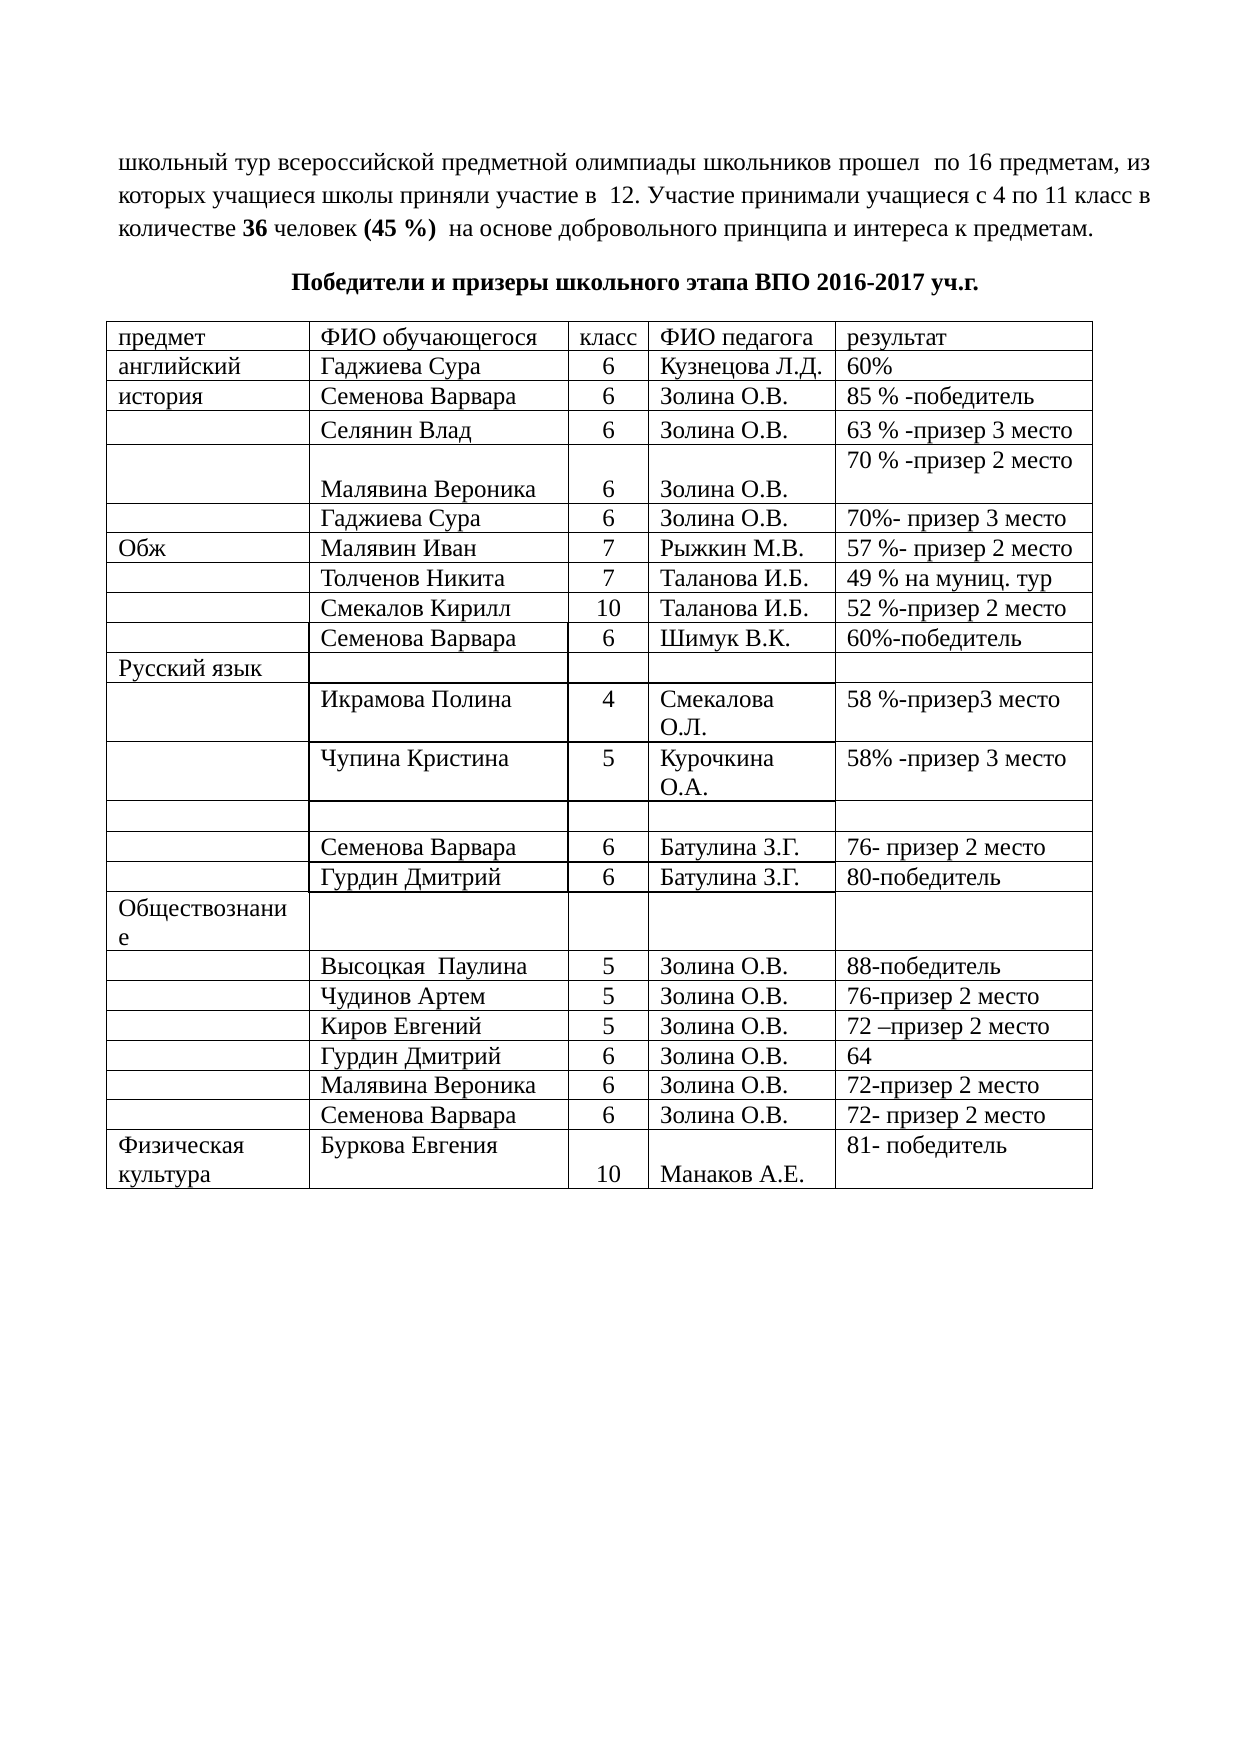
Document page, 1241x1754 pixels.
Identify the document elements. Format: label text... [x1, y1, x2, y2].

table_cell 49 % на муниц. тур [836, 563, 1092, 592]
table_cell [107, 981, 309, 1010]
table_cell Физическая культура [107, 1130, 309, 1188]
table_header результат [836, 322, 1092, 350]
table_cell Рыжкин М.В. [649, 533, 835, 562]
table_cell Обществознание [107, 892, 309, 950]
table_cell 72-призер 2 место [836, 1071, 1092, 1099]
table_cell [649, 893, 835, 950]
table_cell 5 [569, 981, 648, 1010]
table_cell [107, 832, 308, 861]
table_cell Таланова И.Б. [649, 593, 835, 622]
table_cell 63 % -призер 3 место [836, 411, 1092, 444]
table_cell Икрамова Полина [310, 684, 567, 741]
table_cell 76-призер 2 место [836, 981, 1092, 1010]
table_cell [569, 802, 648, 831]
table_cell [107, 504, 309, 532]
table_cell Золина О.В. [649, 981, 835, 1010]
table_cell 7 [569, 563, 648, 592]
table_cell 85 % -победитель [836, 381, 1092, 410]
table_cell английский [107, 351, 309, 380]
table_cell Золина О.В. [649, 951, 835, 980]
table_cell [107, 951, 309, 980]
table_cell 10 [569, 593, 648, 622]
table_cell Русский язык [107, 653, 308, 682]
table_cell Гаджиева Сура [310, 504, 568, 532]
table_cell Семенова Варвара [310, 1100, 568, 1129]
table_cell 72- призер 2 место [836, 1100, 1092, 1129]
table_cell Чупина Кристина [310, 743, 567, 800]
table_cell [107, 1100, 309, 1129]
table_cell Малявина Вероника [310, 445, 568, 502]
table_cell 6 [569, 504, 648, 532]
table_cell [107, 683, 308, 741]
table_cell Кузнецова Л.Д. [649, 351, 835, 380]
table_cell 6 [569, 445, 648, 502]
table_cell 5 [569, 1011, 648, 1040]
table_cell [836, 892, 1092, 950]
table_cell 6 [569, 832, 648, 861]
table_cell 6 [569, 623, 648, 652]
table_cell 5 [569, 743, 648, 800]
table_cell 7 [569, 533, 648, 562]
table_cell 72 –призер 2 место [836, 1011, 1092, 1040]
table_cell Золина О.В. [649, 1011, 835, 1040]
table_cell Малявина Вероника [310, 1071, 568, 1099]
table_cell 76- призер 2 место [836, 832, 1092, 861]
table_cell Гаджиева Сура [310, 351, 568, 380]
table_header предмет [107, 322, 309, 350]
table_cell Золина О.В. [649, 504, 835, 532]
table_cell 6 [569, 381, 648, 410]
table_cell Батулина З.Г. [649, 832, 835, 861]
table_cell Золина О.В. [649, 381, 835, 410]
table_cell [107, 623, 308, 652]
table_cell Высоцкая Паулина [310, 951, 568, 980]
table_header класс [569, 322, 648, 350]
table_cell 58 %-призер3 место [836, 683, 1092, 741]
table_cell Смекалов Кирилл [310, 593, 568, 622]
table_cell Селянин Влад [310, 411, 568, 444]
table_cell 6 [569, 1041, 648, 1069]
table_cell Золина О.В. [649, 445, 835, 502]
table_cell 6 [569, 411, 648, 444]
table_cell Золина О.В. [649, 411, 835, 444]
table_cell 88-победитель [836, 951, 1092, 980]
text Победители и призеры школьного этапа ВПО 2016-2017 уч.г. [118, 267, 1152, 296]
table_cell Обж [107, 533, 309, 562]
table_cell [836, 801, 1092, 831]
table_cell 60%-победитель [836, 623, 1092, 652]
table_cell 6 [569, 863, 648, 891]
table_cell Семенова Варвара [310, 623, 567, 652]
table_cell Таланова И.Б. [649, 563, 835, 592]
table_cell Толченов Никита [310, 563, 568, 592]
table_cell Золина О.В. [649, 1100, 835, 1129]
table_cell [107, 411, 309, 444]
table_cell [107, 1071, 309, 1099]
table_cell Смекалова О.Л. [649, 684, 835, 741]
table_cell 58% -призер 3 место [836, 742, 1092, 800]
table_header ФИО педагога [649, 322, 835, 350]
table_cell [107, 1041, 309, 1069]
table_cell Чудинов Артем [310, 981, 568, 1010]
table_cell [107, 801, 308, 831]
table_cell 6 [569, 1100, 648, 1129]
table_cell [569, 653, 648, 682]
table_cell 81- победитель [836, 1130, 1092, 1188]
table_cell Золина О.В. [649, 1071, 835, 1099]
text школьный тур всероссийской предметной олимпиады школьников прошел по 16 предметам, из которых учащиеся школы приняли участие в 12. Участие принимали учащиеся с 4 по 11 класс в количестве 36 человек (45 %) на основе добровольного принципа и интереса к предметам. [118, 147, 1152, 242]
table_cell [836, 653, 1092, 682]
table_cell [107, 862, 308, 891]
table_cell [310, 802, 567, 831]
table_cell [310, 653, 567, 682]
table_cell 4 [569, 684, 648, 741]
table_cell Семенова Варвара [310, 381, 568, 410]
table_cell [107, 593, 309, 622]
table_cell Малявин Иван [310, 533, 568, 562]
table_cell [569, 893, 648, 950]
table_cell [107, 563, 309, 592]
table_cell 6 [569, 351, 648, 380]
table_cell Шимук В.К. [649, 623, 835, 652]
table_cell 10 [569, 1130, 648, 1188]
table_cell Буркова Евгения [310, 1130, 568, 1188]
table_cell 5 [569, 951, 648, 980]
table_cell Киров Евгений [310, 1011, 568, 1040]
table_cell [107, 742, 308, 800]
table_cell [649, 802, 835, 831]
table_cell [107, 445, 309, 502]
table_cell Батулина З.Г. [649, 863, 835, 891]
table_cell 57 %- призер 2 место [836, 533, 1092, 562]
table_cell 6 [569, 1071, 648, 1099]
table_header ФИО обучающегося [310, 322, 568, 350]
table_cell 80-победитель [836, 862, 1092, 891]
table_cell 60% [836, 351, 1092, 380]
table_cell [310, 893, 568, 950]
table_cell 70%- призер 3 место [836, 504, 1092, 532]
table_cell 52 %-призер 2 место [836, 593, 1092, 622]
table_cell Манаков А.Е. [649, 1130, 835, 1188]
table_cell Курочкина О.А. [649, 743, 835, 800]
table_cell [107, 1011, 309, 1040]
table_cell Семенова Варвара [310, 832, 567, 861]
table_cell история [107, 381, 309, 410]
table_cell Гурдин Дмитрий [310, 863, 567, 891]
table_cell 64 [836, 1041, 1092, 1069]
table_cell 70 % -призер 2 место [836, 445, 1092, 502]
table_cell [649, 653, 835, 682]
table_cell Золина О.В. [649, 1041, 835, 1069]
table_cell Гурдин Дмитрий [310, 1041, 568, 1069]
